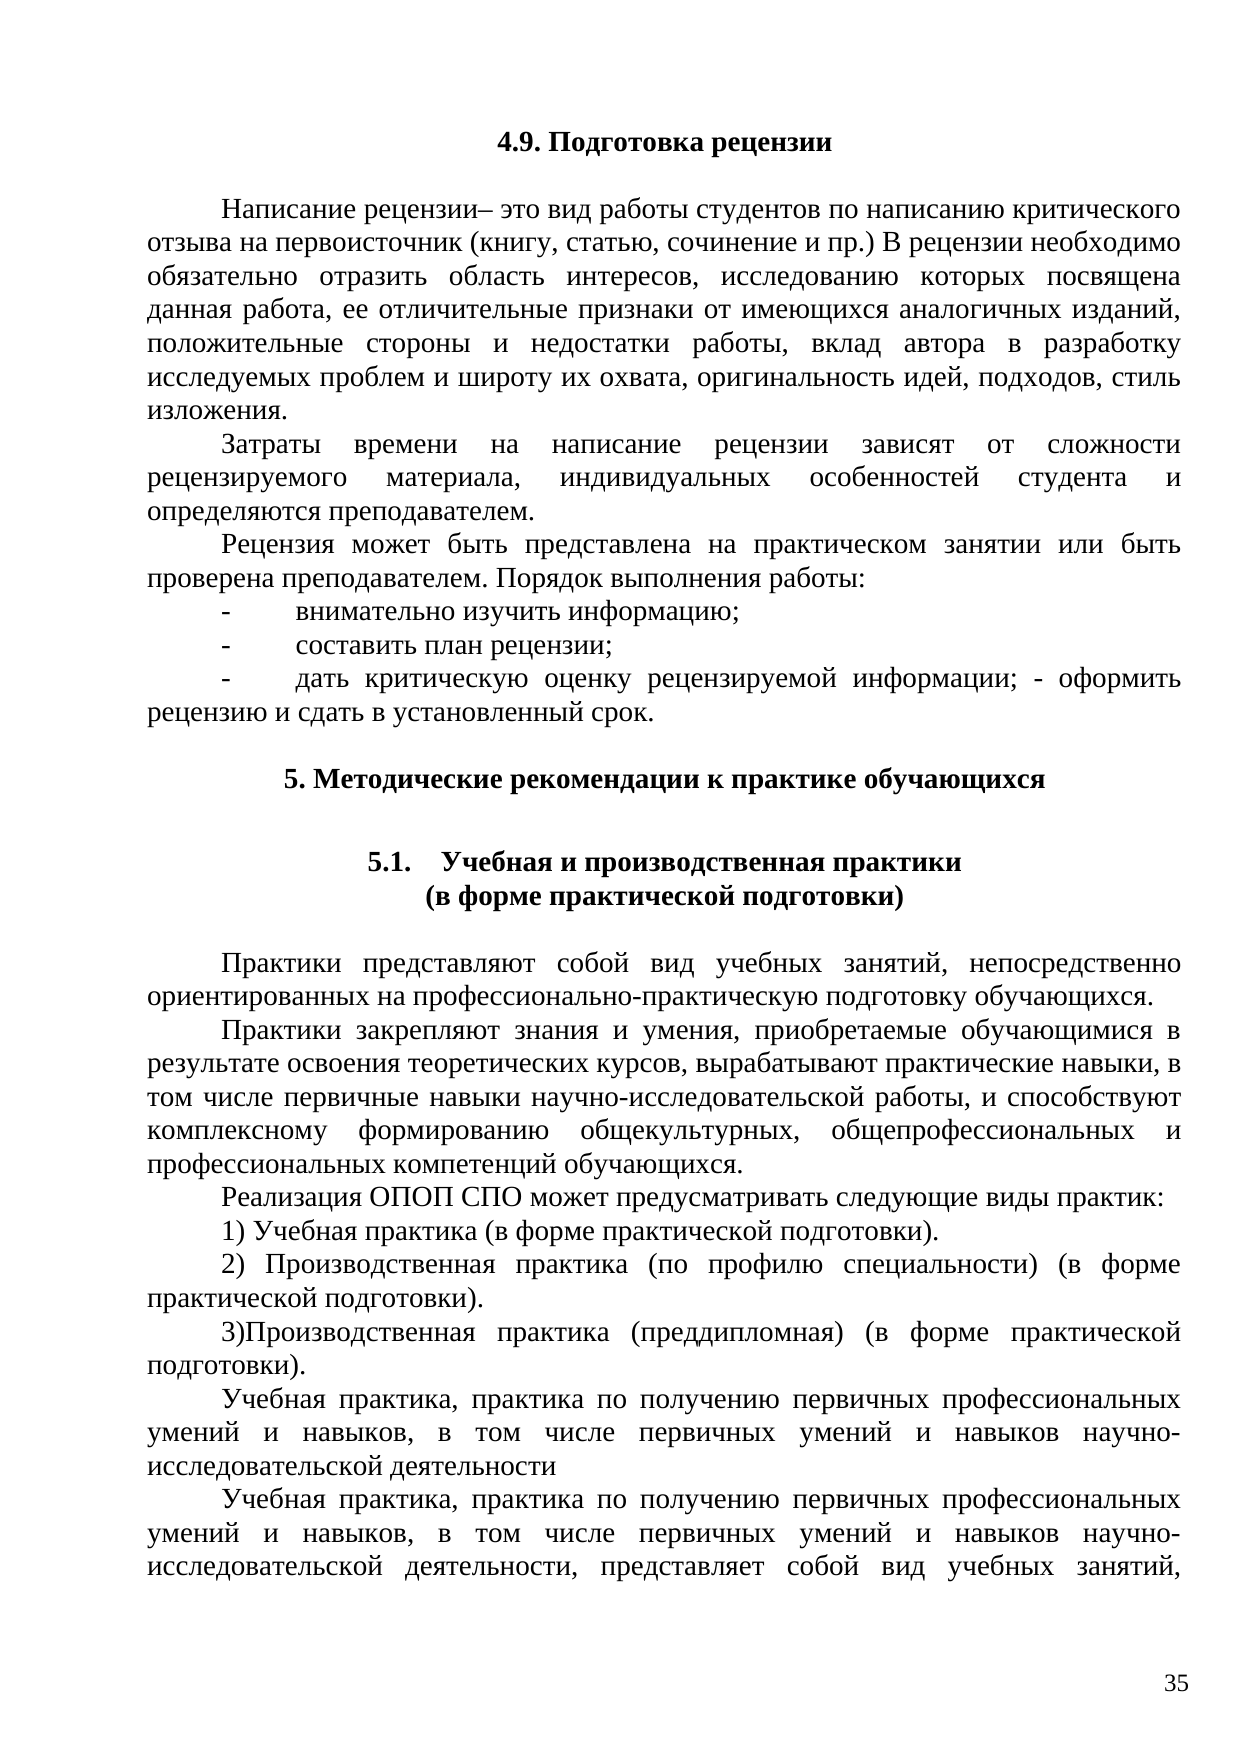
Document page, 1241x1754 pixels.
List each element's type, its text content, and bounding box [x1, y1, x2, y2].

text Учебная практика, практика по получению первичных профессиональных умений и навыков, в том числе первичных умений и навыков научно-исследовательской деятельности [147, 1381, 1182, 1481]
text Практики закрепляют знания и умения, приобретаемые обучающимися в результате освоения теоретических курсов, вырабатывают практические навыки, в том числе первичные навыки научно-исследовательской работы, и способствуют комплексному формированию общекультурных, общепрофессиональных и профессиональных компетенций обучающихся. [147, 1012, 1182, 1179]
text Рецензия может быть представлена на практическом занятии или быть проверена преподавателем. Порядок выполнения работы: [147, 526, 1182, 593]
text Написание рецензии– это вид работы студентов по написанию критического отзыва на первоисточник (книгу, статью, сочинение и пр.) В рецензии необходимо обязательно отразить область интересов, исследованию которых посвящена данная работа, ее отличительные признаки от имеющихся аналогичных изданий, положительные стороны и недостатки работы, вклад автора в разработку исследуемых проблем и широту их охвата, оригинальность идей, подходов, стиль изложения. [147, 191, 1182, 426]
text Реализация ОПОП СПО может предусматривать следующие виды практик: [147, 1179, 1182, 1213]
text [147, 1481, 1182, 1582]
text - внимательно изучить информацию; [147, 593, 1182, 627]
text 2) Производственная практика (по профилю специальности) (в форме практической подготовки). [147, 1247, 1182, 1314]
subtitle 5. Методические рекомендации к практике обучающихся [178, 761, 1151, 795]
subtitle 4.9. Подготовка рецензии [178, 124, 1151, 157]
text Затраты времени на написание рецензии зависят от сложности рецензируемого материала, индивидуальных особенностей студента и определяются преподавателем. [147, 426, 1182, 526]
text 1) Учебная практика (в форме практической подготовки). [147, 1213, 1182, 1247]
text - составить план рецензии; [147, 627, 1182, 661]
text Практики представляют собой вид учебных занятий, непосредственно ориентированных на профессионально-практическую подготовку обучающихся. [147, 945, 1182, 1012]
text - дать критическую оценку рецензируемой информации; - оформить рецензию и сдать в установленный срок. [147, 661, 1182, 728]
subtitle Учебная и производственная практики [178, 844, 1151, 878]
subtitle (в форме практической подготовки) [178, 878, 1151, 911]
text 3)Производственная практика (преддипломная) (в форме практической подготовки). [147, 1314, 1182, 1381]
